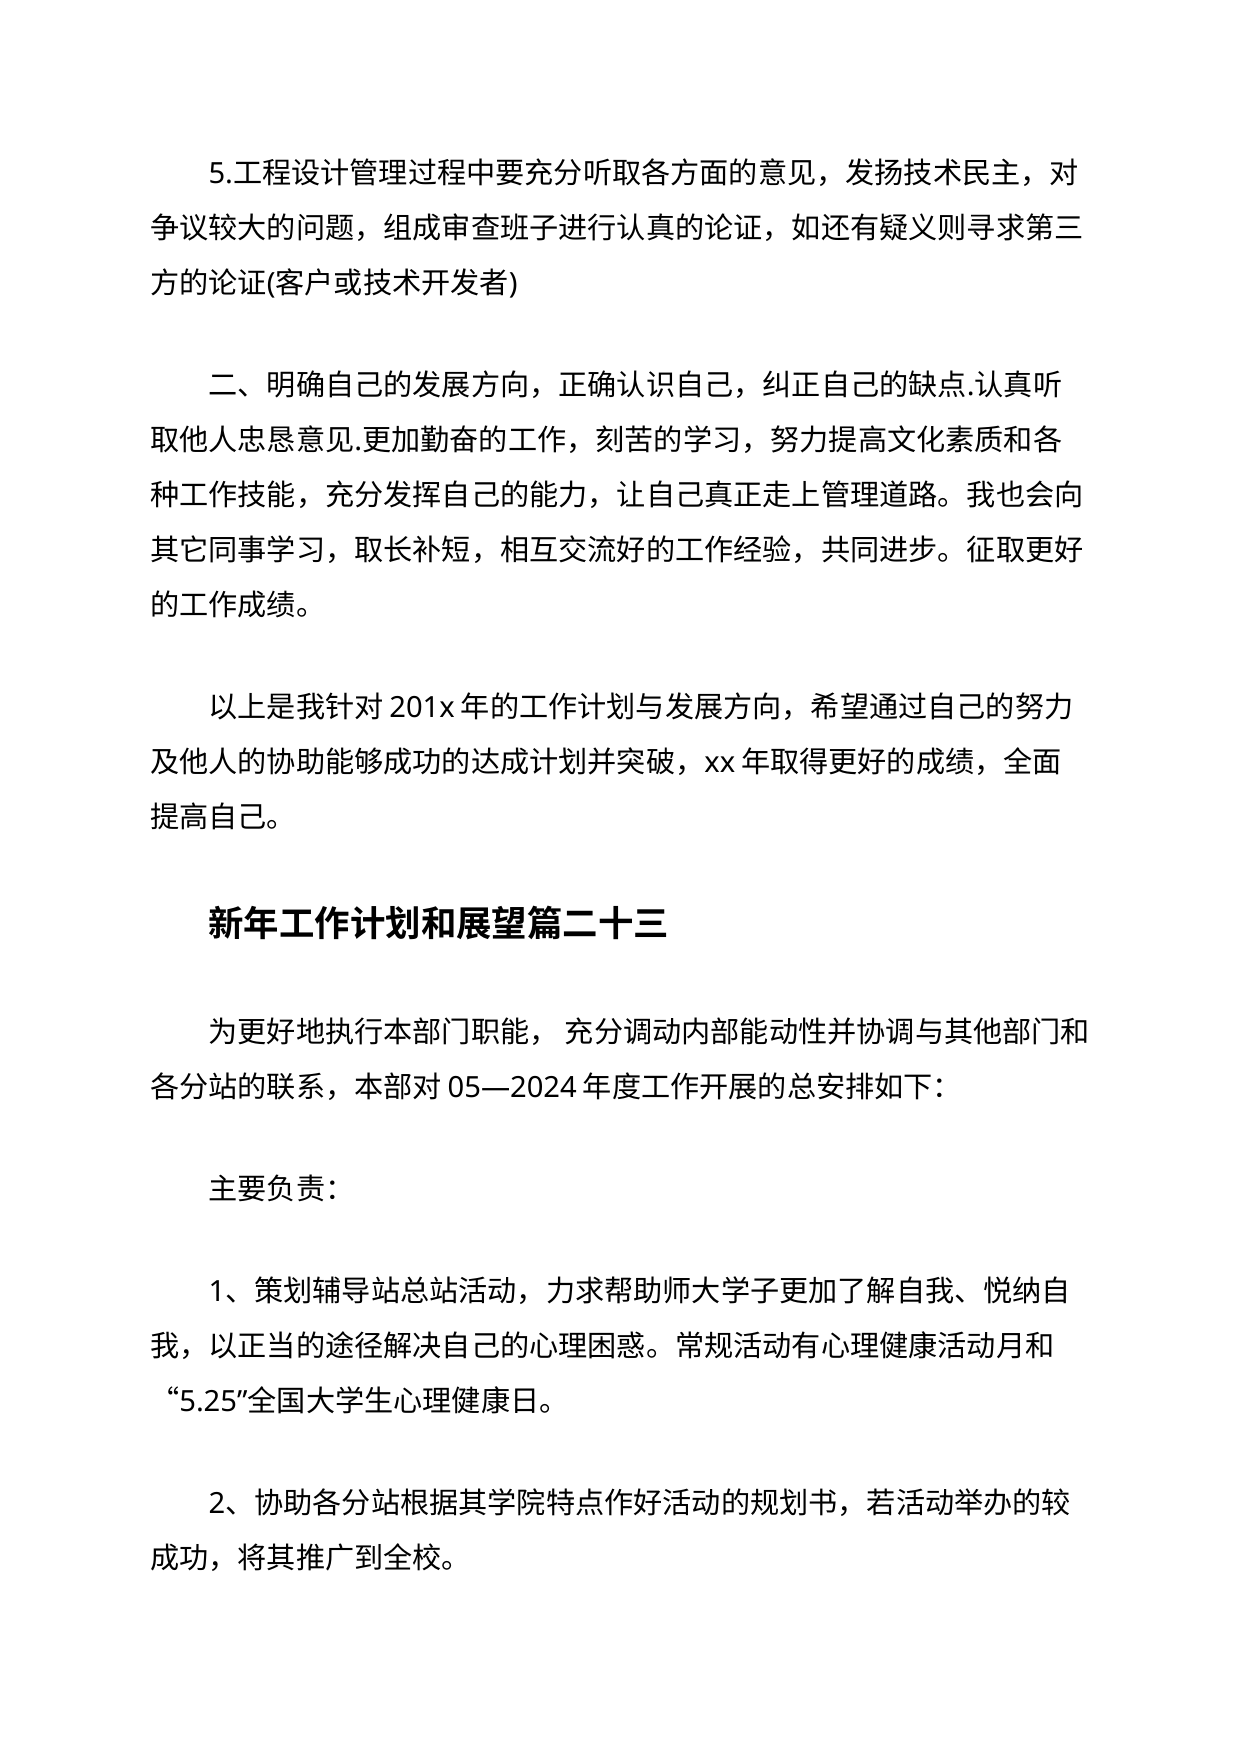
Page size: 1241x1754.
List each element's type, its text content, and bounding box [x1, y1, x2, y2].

text 5.工程设计管理过程中要充分听取各方面的意见，发扬技术民主，对争议较大的问题，组成审查班子进行认真的论证，如还有疑义则寻求第三方的论证(客户或技术开发者) [150, 150, 1090, 302]
text 1、策划辅导站总站活动，力求帮助师大学子更加了解自我、悦纳自我，以正当的途径解决自己的心理困惑。常规活动有心理健康活动月和“5.25”全国大学生心理健康日。 [150, 1267, 1090, 1419]
text 为更好地执行本部门职能， 充分调动内部能动性并协调与其他部门和各分站的联系，本部对05—2024年度工作开展的总安排如下： [150, 1009, 1090, 1106]
text 二、明确自己的发展方向，正确认识自己，纠正自己的缺点.认真听取他人忠恳意见.更加勤奋的工作，刻苦的学习，努力提高文化素质和各种工作技能，充分发挥自己的能力，让自己真正走上管理道路。我也会向其它同事学习，取长补短，相互交流好的工作经验，共同进步。征取更好的工作成绩。 [150, 362, 1090, 624]
text 2、协助各分站根据其学院特点作好活动的规划书，若活动举办的较成功，将其推广到全校。 [150, 1479, 1090, 1576]
text 新年工作计划和展望篇二十三 [150, 895, 1090, 946]
text 以上是我针对201x年的工作计划与发展方向，希望通过自己的努力及他人的协助能够成功的达成计划并突破，xx年取得更好的成绩，全面提高自己。 [150, 683, 1090, 836]
text 主要负责： [150, 1166, 1090, 1208]
